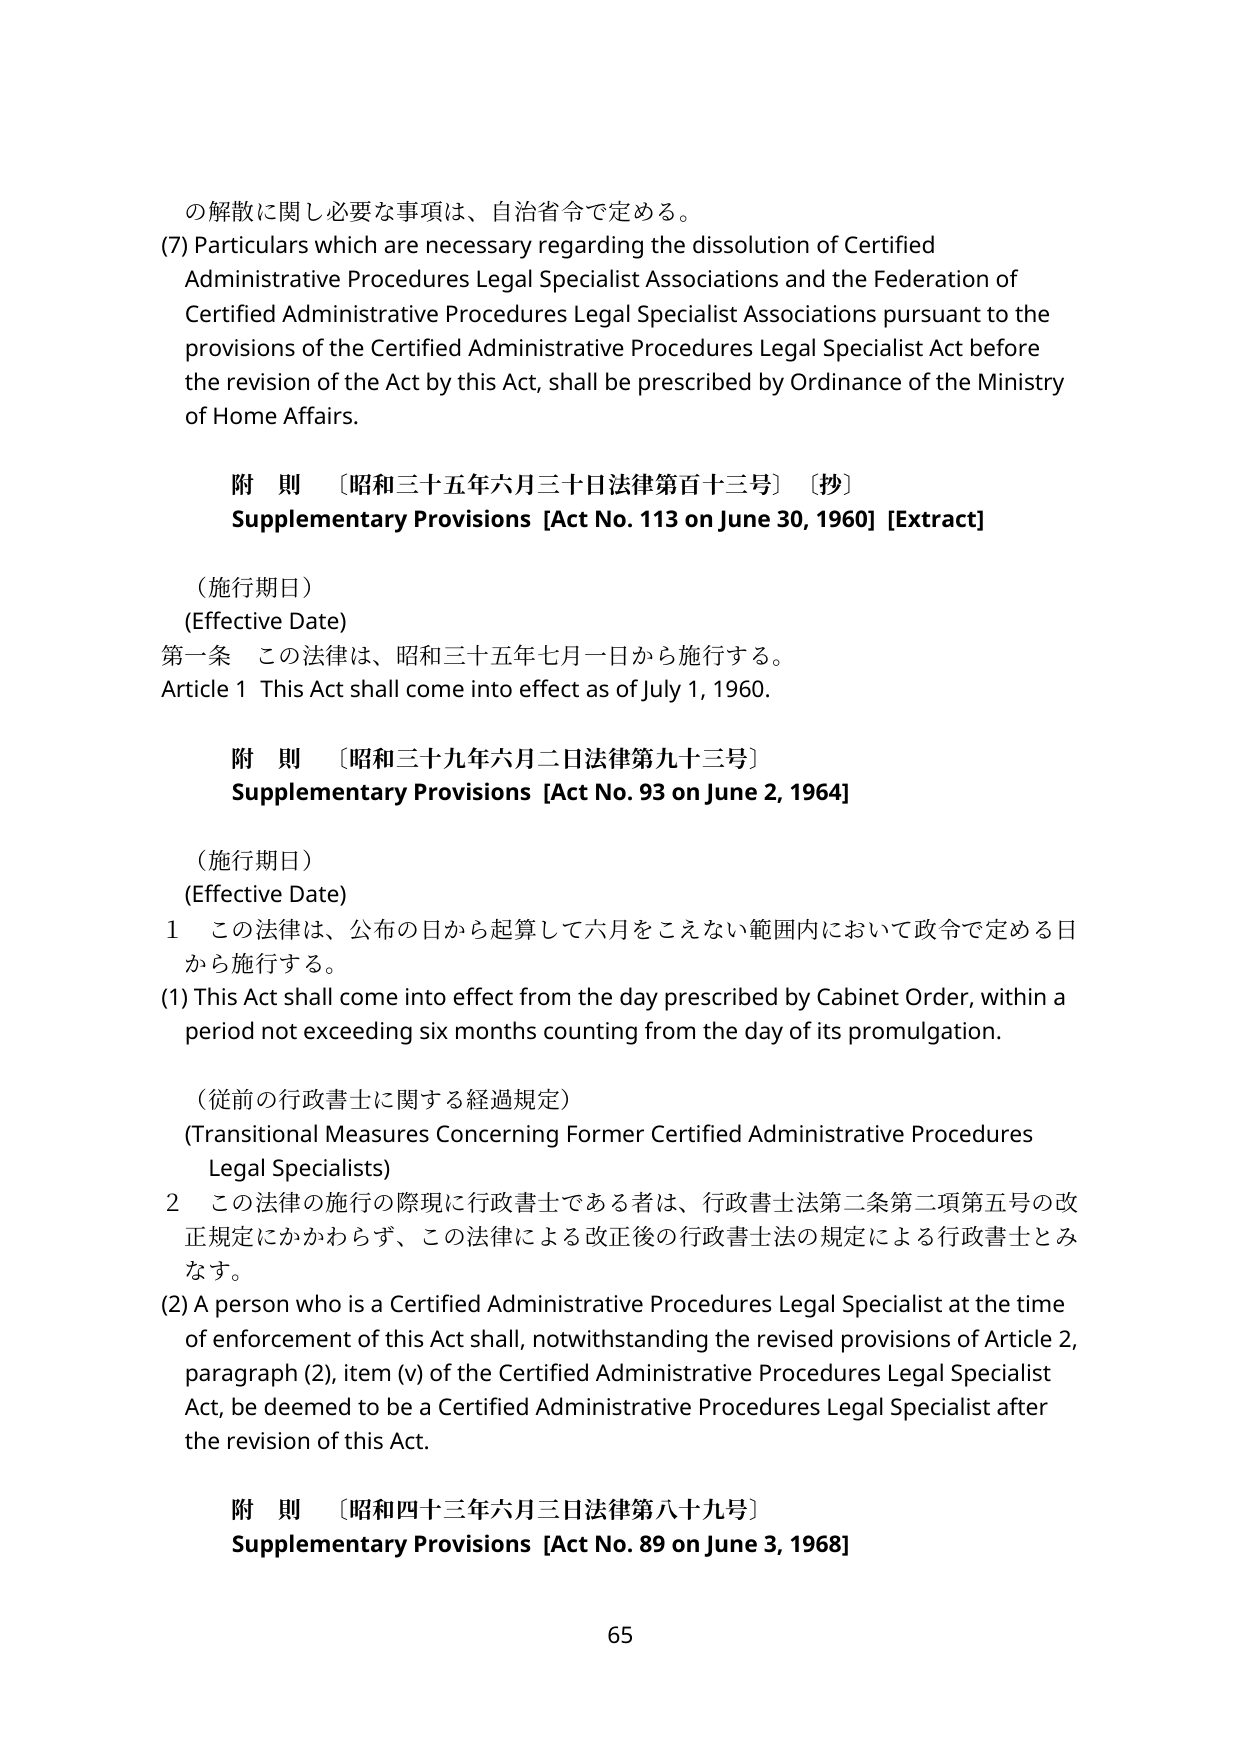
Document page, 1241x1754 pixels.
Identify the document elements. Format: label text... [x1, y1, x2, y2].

text (1) This Act shall come into effect from the day prescribed by Cabinet Order, within a period not exceeding six months counting from the day of its promulgation. [161, 979, 1079, 1048]
text (Effective Date) [184, 604, 1079, 638]
text （施行期日） [184, 569, 1079, 604]
text Article 1 This Act shall come into effect as of July 1, 1960. [161, 672, 1079, 706]
text Supplementary Provisions [Act No. 93 on June 2, 1964] [230, 774, 1079, 809]
text 附 則 〔昭和四十三年六月三日法律第八十九号〕 [230, 1492, 1079, 1526]
text (7) Particulars which are necessary regarding the dissolution of Certified Administrative Procedures Legal Specialist Associations and the Federation of Certified Administrative Procedures Legal Specialist Associations pursuant to the provisions of the Certified Administrative Procedures Legal Specialist Act before the revision of the Act by this Act, shall be prescribed by Ordinance of the Ministry of Home Affairs. [161, 228, 1079, 433]
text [161, 194, 1079, 228]
text １ この法律は、公布の日から起算して六月をこえない範囲内において政令で定める日から施行する。 [161, 911, 1079, 979]
text 附 則 〔昭和三十五年六月三十日法律第百十三号〕〔抄〕 [230, 467, 1079, 501]
text (2) A person who is a Certified Administrative Procedures Legal Specialist at the time of enforcement of this Act shall, notwithstanding the revised provisions of Article 2, paragraph (2), item (v) of the Certified Administrative Procedures Legal Specialist Act, be deemed to be a Certified Administrative Procedures Legal Specialist after the revision of this Act. [161, 1287, 1079, 1458]
text (Effective Date) [184, 877, 1079, 911]
text 附 則 〔昭和三十九年六月二日法律第九十三号〕 [230, 740, 1079, 774]
text （従前の行政書士に関する経過規定） [184, 1082, 1079, 1116]
text ２ この法律の施行の際現に行政書士である者は、行政書士法第二条第二項第五号の改正規定にかかわらず、この法律による改正後の行政書士法の規定による行政書士とみなす。 [161, 1184, 1079, 1287]
text (Transitional Measures Concerning Former Certified Administrative Procedures Legal Specialists) [184, 1116, 1079, 1184]
text Supplementary Provisions [Act No. 89 on June 3, 1968] [230, 1526, 1079, 1560]
text 第一条 この法律は、昭和三十五年七月一日から施行する。 [161, 638, 1079, 672]
text （施行期日） [184, 843, 1079, 877]
text Supplementary Provisions [Act No. 113 on June 30, 1960] [Extract] [230, 501, 1079, 535]
